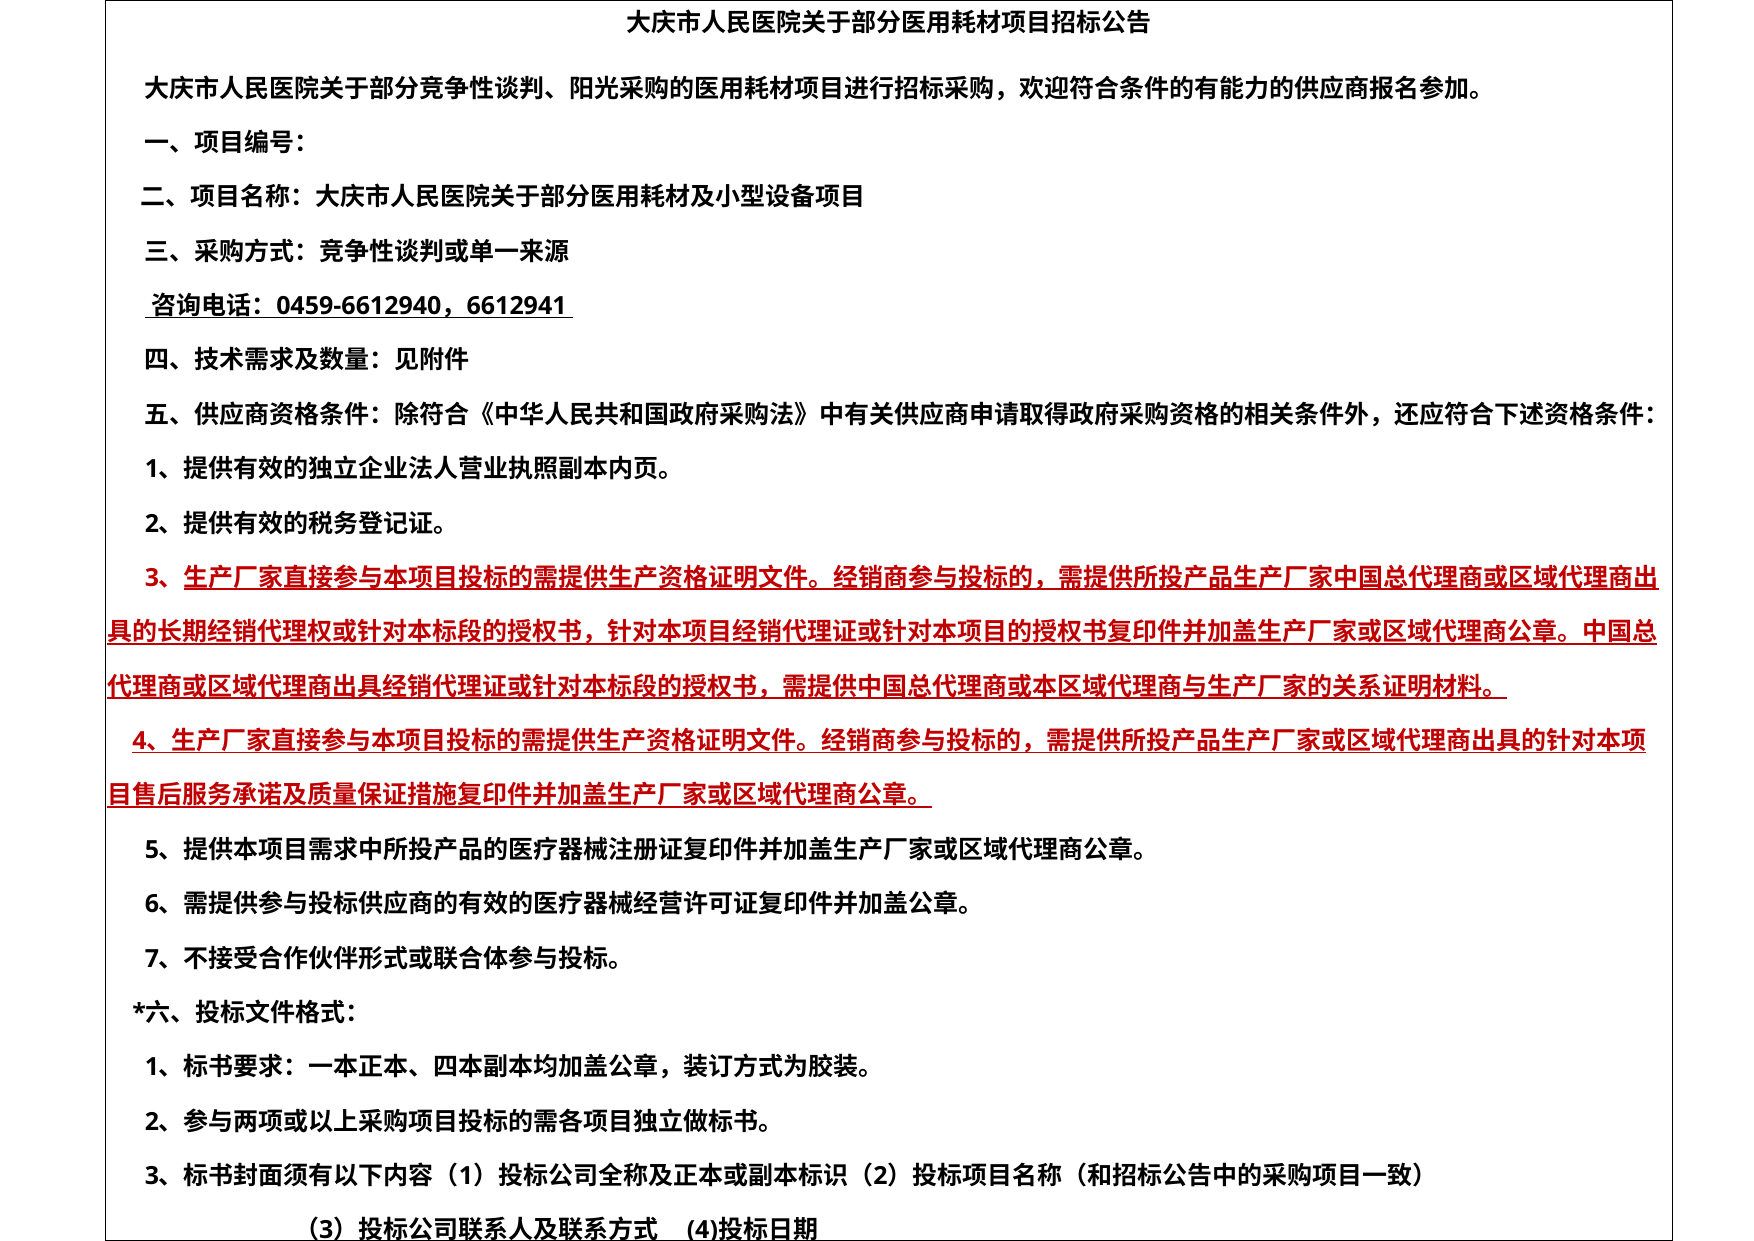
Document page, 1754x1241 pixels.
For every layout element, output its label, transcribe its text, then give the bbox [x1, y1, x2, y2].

table_header 大庆市人民医院关于部分医用耗材项目招标公告 大庆市人民医院关于部分竞争性谈判、阳光采购的医用耗材项目进行招标采购，欢迎符合条件的有能力的供应商报名参加。 项目编号： 二、项目名称：大庆市人民医院关于部分医用耗材及小型设备项目 三、采购方式：竞争性谈判或单一来源 咨询电话：0459-6612940，6612941 技术需求及数量：见附件 五、供应商资格条件：除符合《中华人民共和国政府采购法》中有关供应商申请取得政府采购资格的相关条件外，还应符合下述资格条件： 1、提供有效的独立企业法人营业执照副本内页。 2、提供有效的税务登记证。 3、生产厂家直接参与本项目投标的需提供生产资格证明文件。经销商参与投标的，需提供所投产品生产厂家中国总代理商或区域代理商出具的长期经销代理权或针对本标段的授权书，针对本项目经销代理证或针对本项目的授权书复印件并加盖生产厂家或区域代理商公章。中国总代理商或区域代理商出具经销代理证或针对本标段的授权书，需提供中国总代理商或本区域代理商与生产厂家的关系证明材料。 4、生产厂家直接参与本项目投标的需提供生产资格证明文件。经销商参与投标的，需提供所投产品生产厂家或区域代理商出具的针对本项目售后服务承诺及质量保证措施复印件并加盖生产厂家或区域代理商公章。 5、提供本项目需求中所投产品的医疗器械注册证复印件并加盖生产厂家或区域代理商公章。 6、需提供参与投标供应商的有效的医疗器械经营许可证复印件并加盖公章。 7、不接受合作伙伴形式或联合体参与投标。 *六、投标文件格式： 1、标书要求：一本正本、四本副本均加盖公章，装订方式为胶装。 2、参与两项或以上采购项目投标的需各项目独立做标书。 3、标书封面须有以下内容（1）投标公司全称及正本或副本标识（2）投标项目名称（和招标公告中的采购项目一致） （3）投标公司联系人及联系方式 (4)投标日期 4、标书内首页应为目录及对应页码（目录中的内容顺序应与投标文件所包含的项目一致）。 5、投标文件包含项目： 七、报名须知 1、招标项目需严格按索项目参数的名称顺序进行排序，不可缺项。 2、招标谈判价格及中标价格都为含税价格。 3、报名时间：公告之日起至2021年7月12日16时00分。 4、开标时间：2021年7月13日8:30分(如有变化，另行通知) 5、投标代表（法人或法人授权人）请在开标时间前一小时携带身份证到达会场签到（签到时查验身份证件）。 6、开标地点：大庆市人民医院门诊四楼远程会诊中心 7、咨询电话：0459- 6612940 、 6612941 8、电话预报名：耗材、化学试剂类0459-6612941 设备、高值耗材类0459-6612020 9、重要提示：从疫情区域来参与招标人员，需提供3日内核酸检测报告。 大庆市人民医院采购办 2021年 6 月30 日 [106, 1, 1672, 1240]
